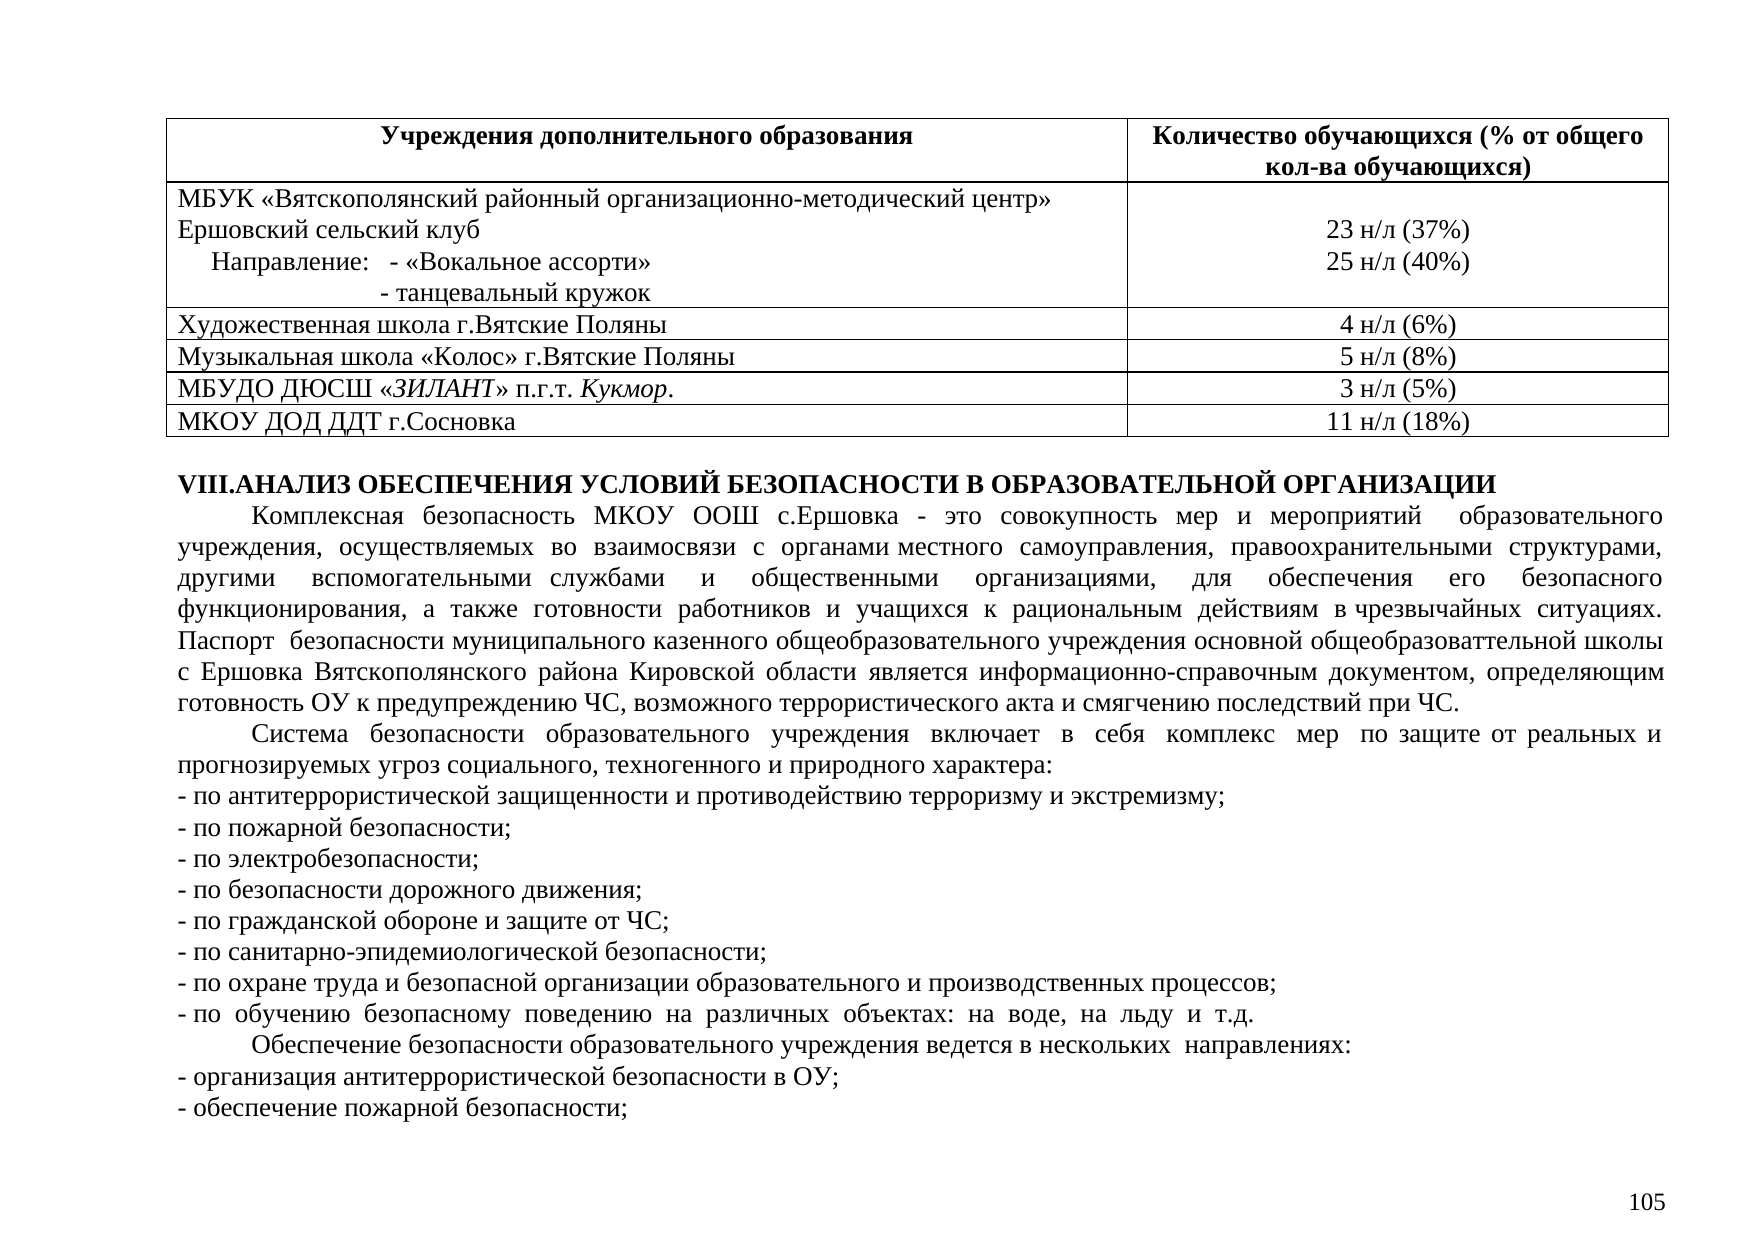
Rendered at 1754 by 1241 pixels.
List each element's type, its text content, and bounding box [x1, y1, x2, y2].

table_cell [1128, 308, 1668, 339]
text - по охране труда и безопасной организации образовательного и производственных процессов; [177, 966, 1665, 997]
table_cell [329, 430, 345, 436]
text - по гражданской обороне и защите от ЧС; [177, 904, 1665, 935]
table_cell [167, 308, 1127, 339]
text Система безопасности образовательного учреждения включает в себя комплекс мер по защите от реальных и прогнозируемых угроз социального, техногенного и природного характера: [177, 717, 1665, 779]
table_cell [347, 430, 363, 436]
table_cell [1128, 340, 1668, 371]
text - по санитарно-эпидемиологической безопасности; [177, 935, 1665, 966]
text - по пожарной безопасности; [177, 811, 1665, 842]
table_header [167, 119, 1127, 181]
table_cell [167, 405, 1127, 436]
text VIII.АНАЛИЗ ОБЕСПЕЧЕНИЯ УСЛОВИЙ БЕЗОПАСНОСТИ В ОБРАЗОВАТЕЛЬНОЙ ОРГАНИЗАЦИИ [177, 468, 1665, 499]
text Комплексная безопасность МКОУ ООШ с.Ершовка - это совокупность мер и мероприятий образовательного учреждения, осуществляемых во взаимосвязи с органами местного самоуправления, правоохранительными структурами, другими вспомогательными службами и общественными организациями, для обеспечения его безопасного функционирования, а также готовности работников и учащихся к рациональным действиям в чрезвычайных ситуациях. Паспорт безопасности муниципального казенного общеобразовательного учреждения основной общеобразоваттельной школы с Ершовка Вятскополянского района Кировской области является информационно-справочным документом, определяющим готовность ОУ к предупреждению ЧС, возможного террористического акта и смягчению последствий при ЧС. [177, 499, 1665, 717]
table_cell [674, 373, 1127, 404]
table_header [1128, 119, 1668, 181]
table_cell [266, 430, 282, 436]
text - организация антитеррористической безопасности в ОУ; [177, 1060, 1665, 1091]
text - по антитеррористической защищенности и противодействию терроризму и экстремизму; [177, 779, 1665, 811]
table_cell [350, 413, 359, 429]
text - по безопасности дорожного движения; [177, 873, 1665, 904]
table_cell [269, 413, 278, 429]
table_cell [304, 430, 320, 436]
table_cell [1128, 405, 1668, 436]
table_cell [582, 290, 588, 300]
text - по электробезопасности; [177, 842, 1665, 873]
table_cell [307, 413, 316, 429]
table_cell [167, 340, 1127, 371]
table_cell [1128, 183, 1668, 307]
text - обеспечение пожарной безопасности; [177, 1091, 1665, 1122]
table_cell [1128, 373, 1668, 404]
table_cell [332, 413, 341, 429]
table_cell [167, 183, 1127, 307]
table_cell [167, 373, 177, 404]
text - по обучению безопасному поведению на различных объектах: на воде, на льду и т.д. [177, 997, 1665, 1029]
text Обеспечение безопасности образовательного учреждения ведется в нескольких направлениях: [177, 1029, 1665, 1060]
